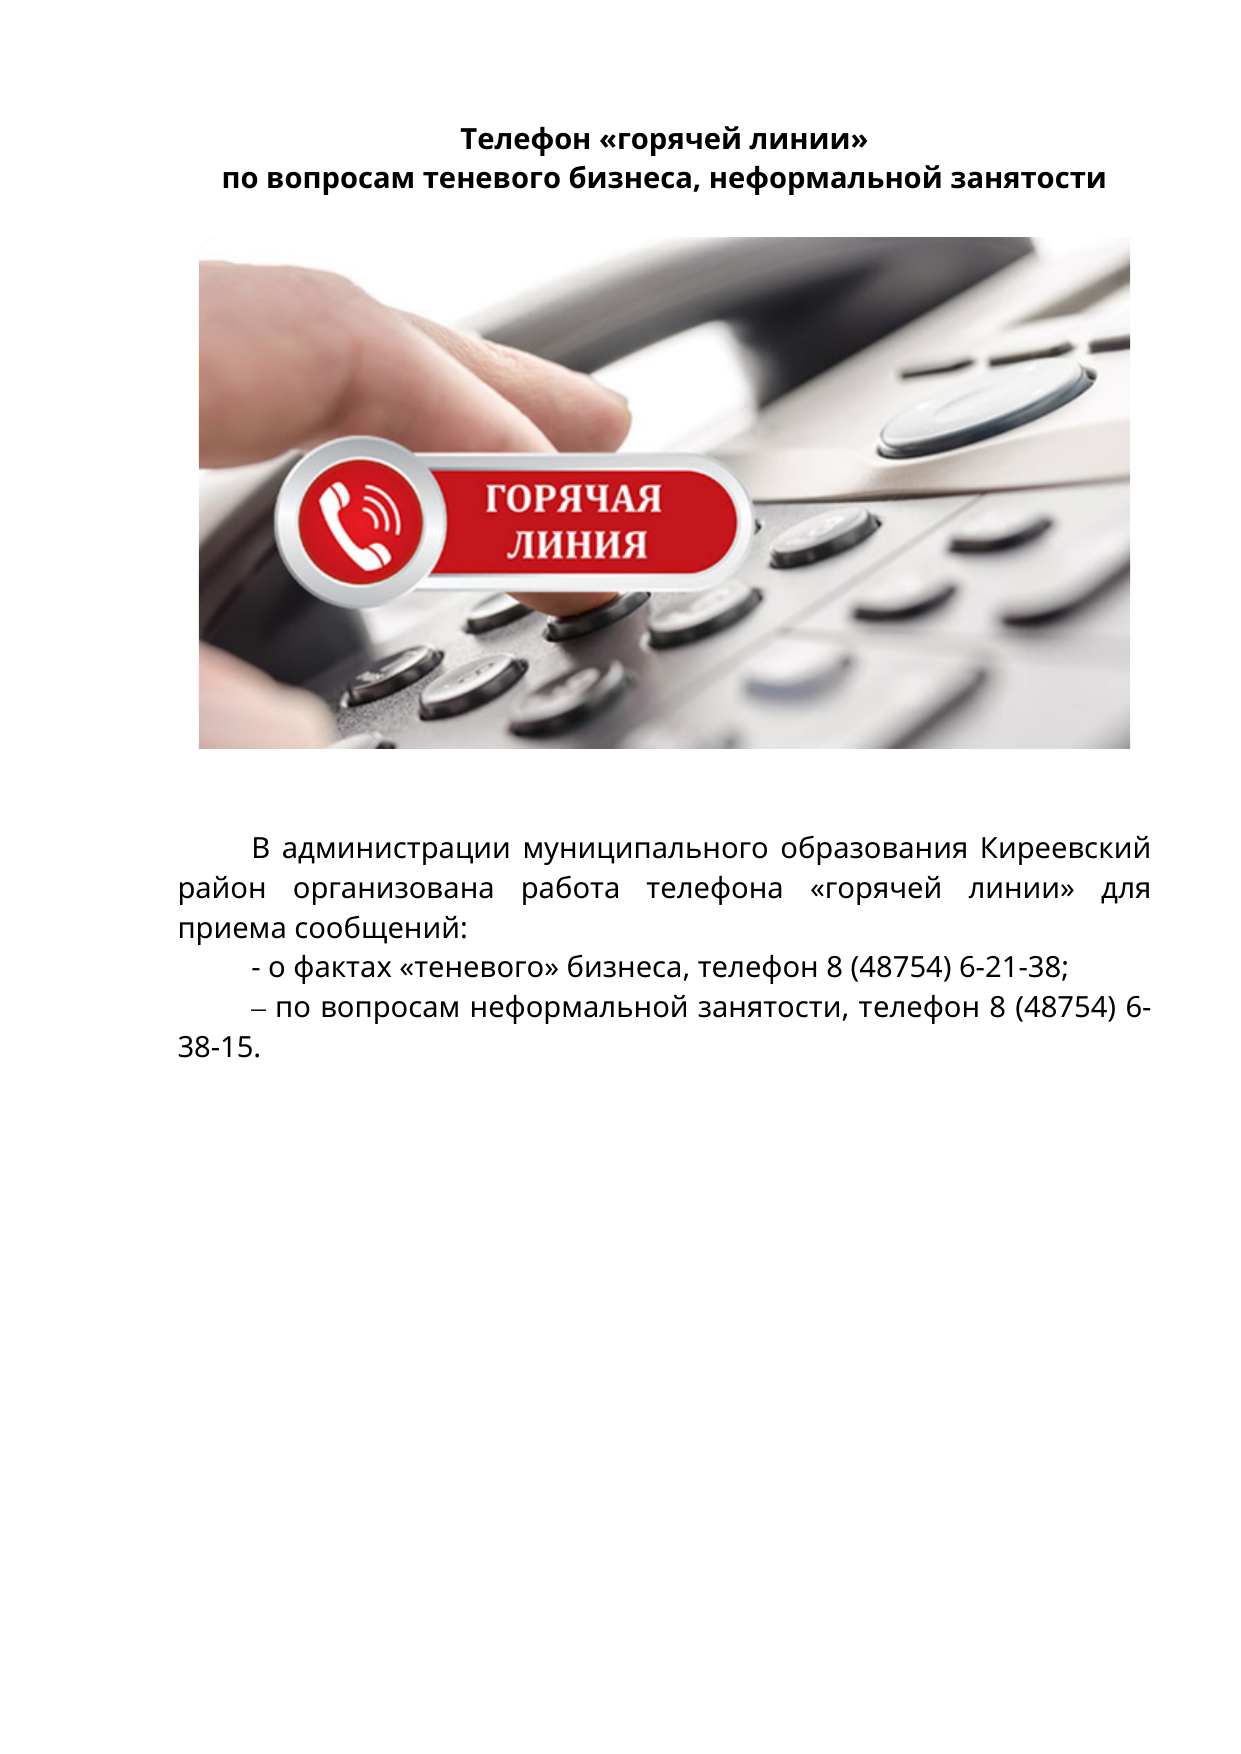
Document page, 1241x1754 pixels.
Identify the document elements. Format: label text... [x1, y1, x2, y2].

text ‒ по вопросам неформальной занятости, телефон 8 (48754) 6-38-15. [177, 986, 1152, 1066]
text Телефон «горячей линии» [177, 118, 1152, 158]
text по вопросам теневого бизнеса, неформальной занятости [177, 158, 1152, 197]
picture [198, 237, 1130, 749]
text - о фактах «теневого» бизнеса, телефон 8 (48754) 6-21-38; [177, 947, 1152, 986]
table_header В администрации муниципального образования Киреевский район организована работа телефона «горячей линии» для приема сообщений: [177, 828, 1152, 947]
